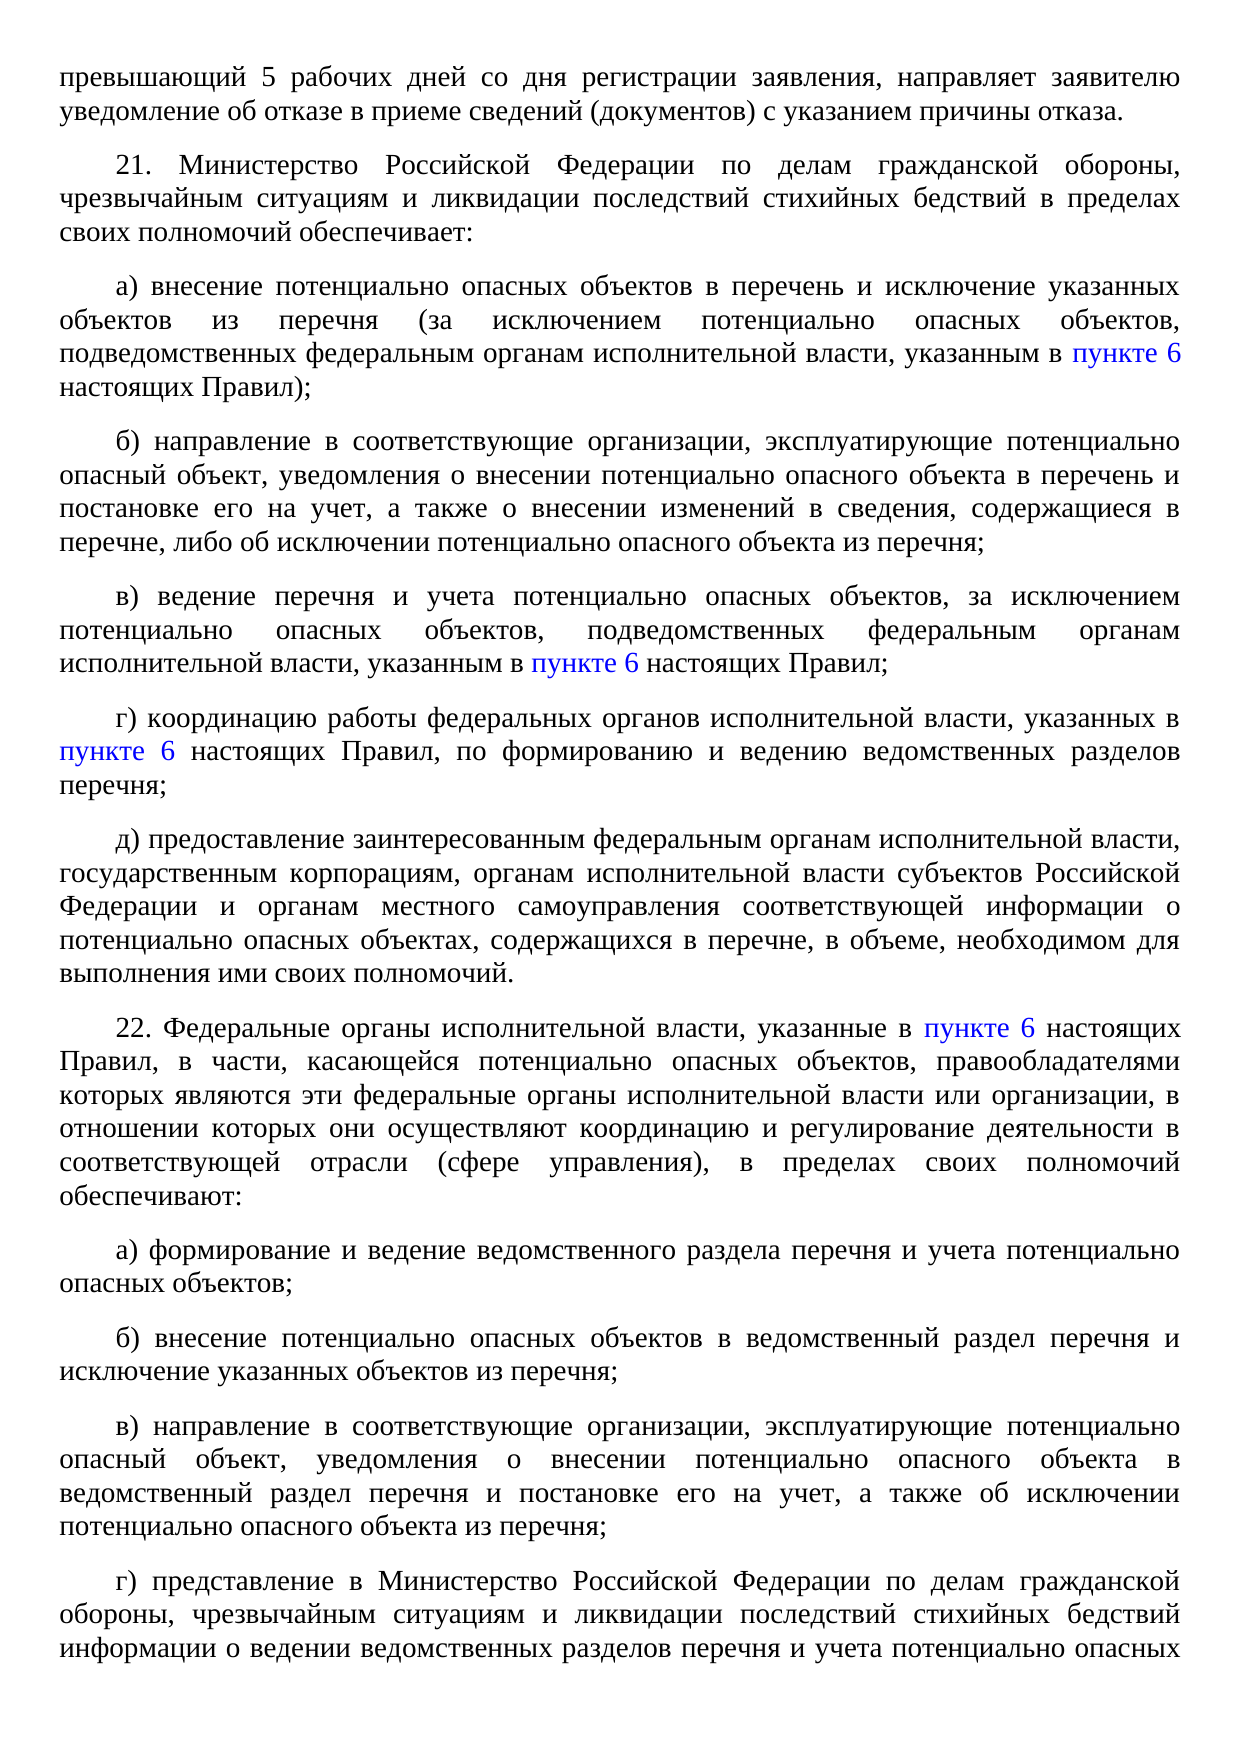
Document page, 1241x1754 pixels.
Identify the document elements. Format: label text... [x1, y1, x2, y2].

text г) координацию работы федеральных органов исполнительной власти, указанных в пункте 6 настоящих Правил, по формированию и ведению ведомственных разделов перечня; [59, 700, 1181, 801]
text 21. Министерство Российской Федерации по делам гражданской обороны, чрезвычайным ситуациям и ликвидации последствий стихийных бедствий в пределах своих полномочий обеспечивает: [59, 147, 1181, 248]
text 22. Федеральные органы исполнительной власти, указанные в пункте 6 настоящих Правил, в части, касающейся потенциально опасных объектов, правообладателями которых являются эти федеральные органы исполнительной власти или организации, в отношении которых они осуществляют координацию и регулирование деятельности в соответствующей отрасли (сфере управления), в пределах своих полномочий обеспечивают: [59, 1010, 1181, 1211]
text в) направление в соответствующие организации, эксплуатирующие потенциально опасный объект, уведомления о внесении потенциально опасного объекта в ведомственный раздел перечня и постановке его на учет, а также об исключении потенциально опасного объекта из перечня; [59, 1408, 1181, 1542]
text д) предоставление заинтересованным федеральным органам исполнительной власти, государственным корпорациям, органам исполнительной власти субъектов Российской Федерации и органам местного самоуправления соответствующей информации о потенциально опасных объектах, содержащихся в перечне, в объеме, необходимом для выполнения ими своих полномочий. [59, 821, 1181, 989]
text б) внесение потенциально опасных объектов в ведомственный раздел перечня и исключение указанных объектов из перечня; [59, 1320, 1181, 1387]
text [59, 1563, 1181, 1663]
text а) внесение потенциально опасных объектов в перечень и исключение указанных объектов из перечня (за исключением потенциально опасных объектов, подведомственных федеральным органам исполнительной власти, указанным в пункте 6 настоящих Правил); [59, 268, 1181, 403]
text а) формирование и ведение ведомственного раздела перечня и учета потенциально опасных объектов; [59, 1232, 1181, 1299]
text в) ведение перечня и учета потенциально опасных объектов, за исключением потенциально опасных объектов, подведомственных федеральным органам исполнительной власти, указанным в пункте 6 настоящих Правил; [59, 578, 1181, 679]
text б) направление в соответствующие организации, эксплуатирующие потенциально опасный объект, уведомления о внесении потенциально опасного объекта в перечень и постановке его на учет, а также о внесении изменений в сведения, содержащиеся в перечне, либо об исключении потенциально опасного объекта из перечня; [59, 423, 1181, 558]
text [59, 59, 1181, 126]
